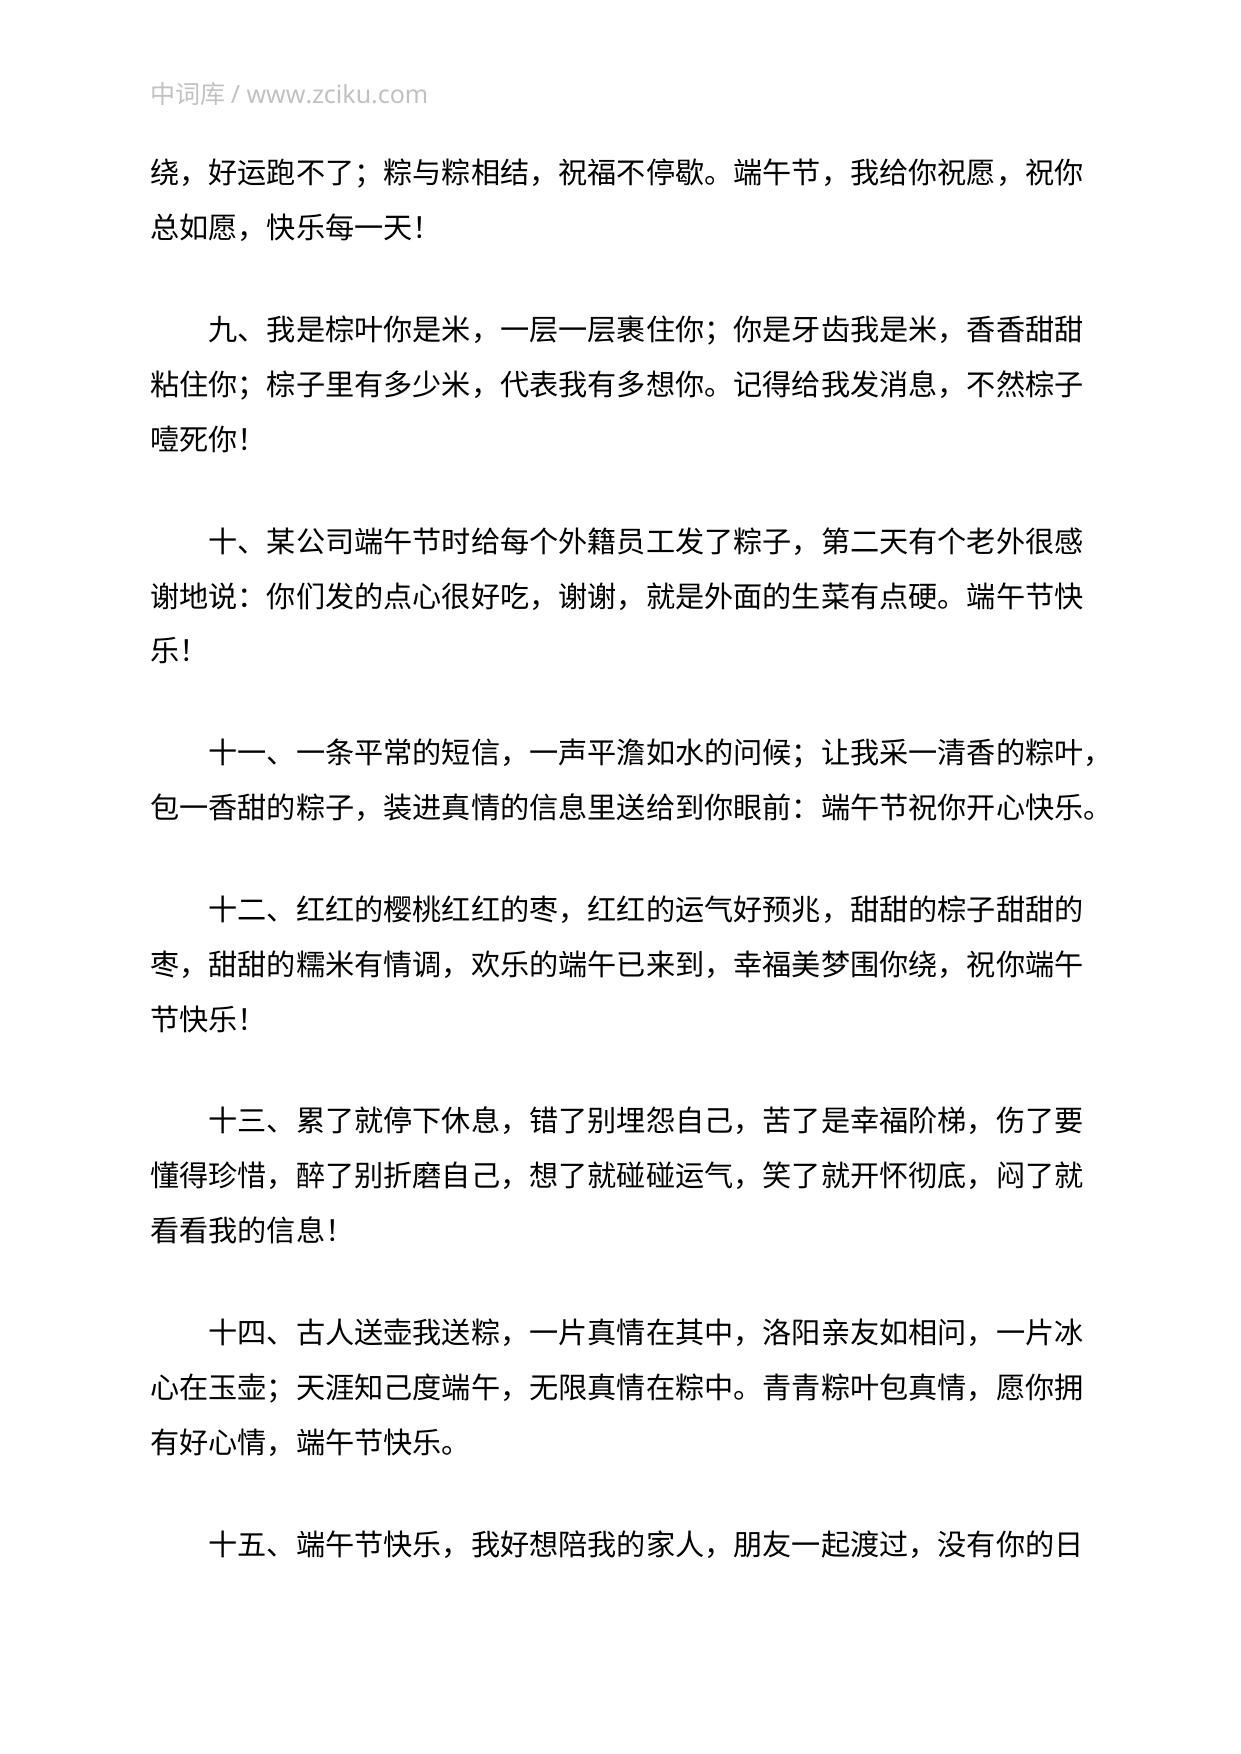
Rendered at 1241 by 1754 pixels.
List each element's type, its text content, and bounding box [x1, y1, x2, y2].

text 十一、一条平常的短信，一声平澹如水的问候；让我采一清香的粽叶，包一香甜的粽子，装进真情的信息里送给到你眼前：端午节祝你开心快乐。 [150, 730, 1090, 827]
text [150, 150, 1090, 247]
text 九、我是棕叶你是米，一层一层裹住你；你是牙齿我是米，香香甜甜粘住你；棕子里有多少米，代表我有多想你。记得给我发消息，不然棕子噎死你！ [150, 307, 1090, 459]
text 十二、红红的樱桃红红的枣，红红的运气好预兆，甜甜的棕子甜甜的枣，甜甜的糯米有情调，欢乐的端午已来到，幸福美梦围你绕，祝你端午节快乐！ [150, 886, 1090, 1038]
text 十、某公司端午节时给每个外籍员工发了粽子，第二天有个老外很感谢地说：你们发的点心很好吃，谢谢，就是外面的生菜有点硬。端午节快乐！ [150, 518, 1090, 670]
text 十四、古人送壶我送粽，一片真情在其中，洛阳亲友如相问，一片冰心在玉壶；天涯知己度端午，无限真情在粽中。青青粽叶包真情，愿你拥有好心情，端午节快乐。 [150, 1309, 1090, 1462]
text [150, 1521, 1090, 1563]
text 十三、累了就停下休息，错了别埋怨自己，苦了是幸福阶梯，伤了要懂得珍惜，醉了别折磨自己，想了就碰碰运气，笑了就开怀彻底，闷了就看看我的信息！ [150, 1098, 1090, 1250]
